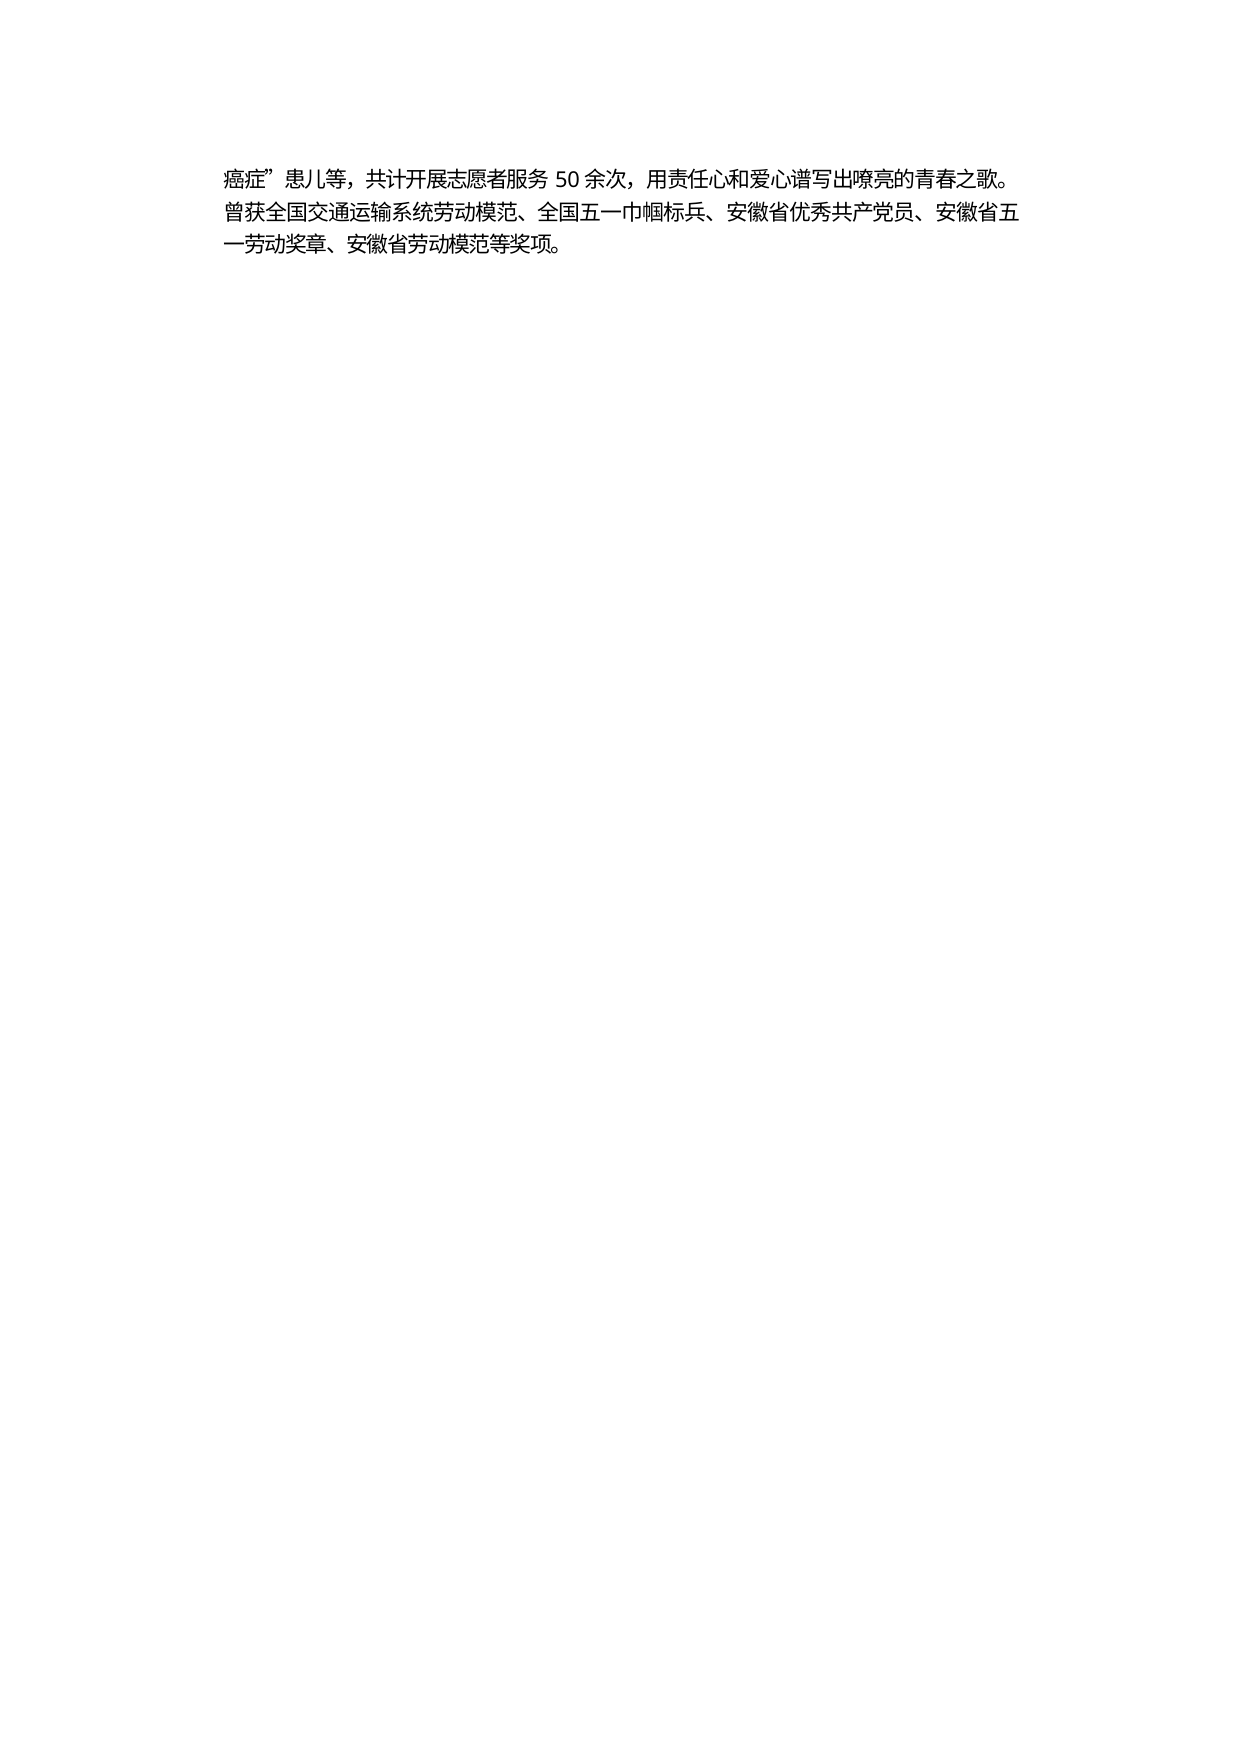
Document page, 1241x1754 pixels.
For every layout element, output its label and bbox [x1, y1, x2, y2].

text [224, 162, 1021, 259]
